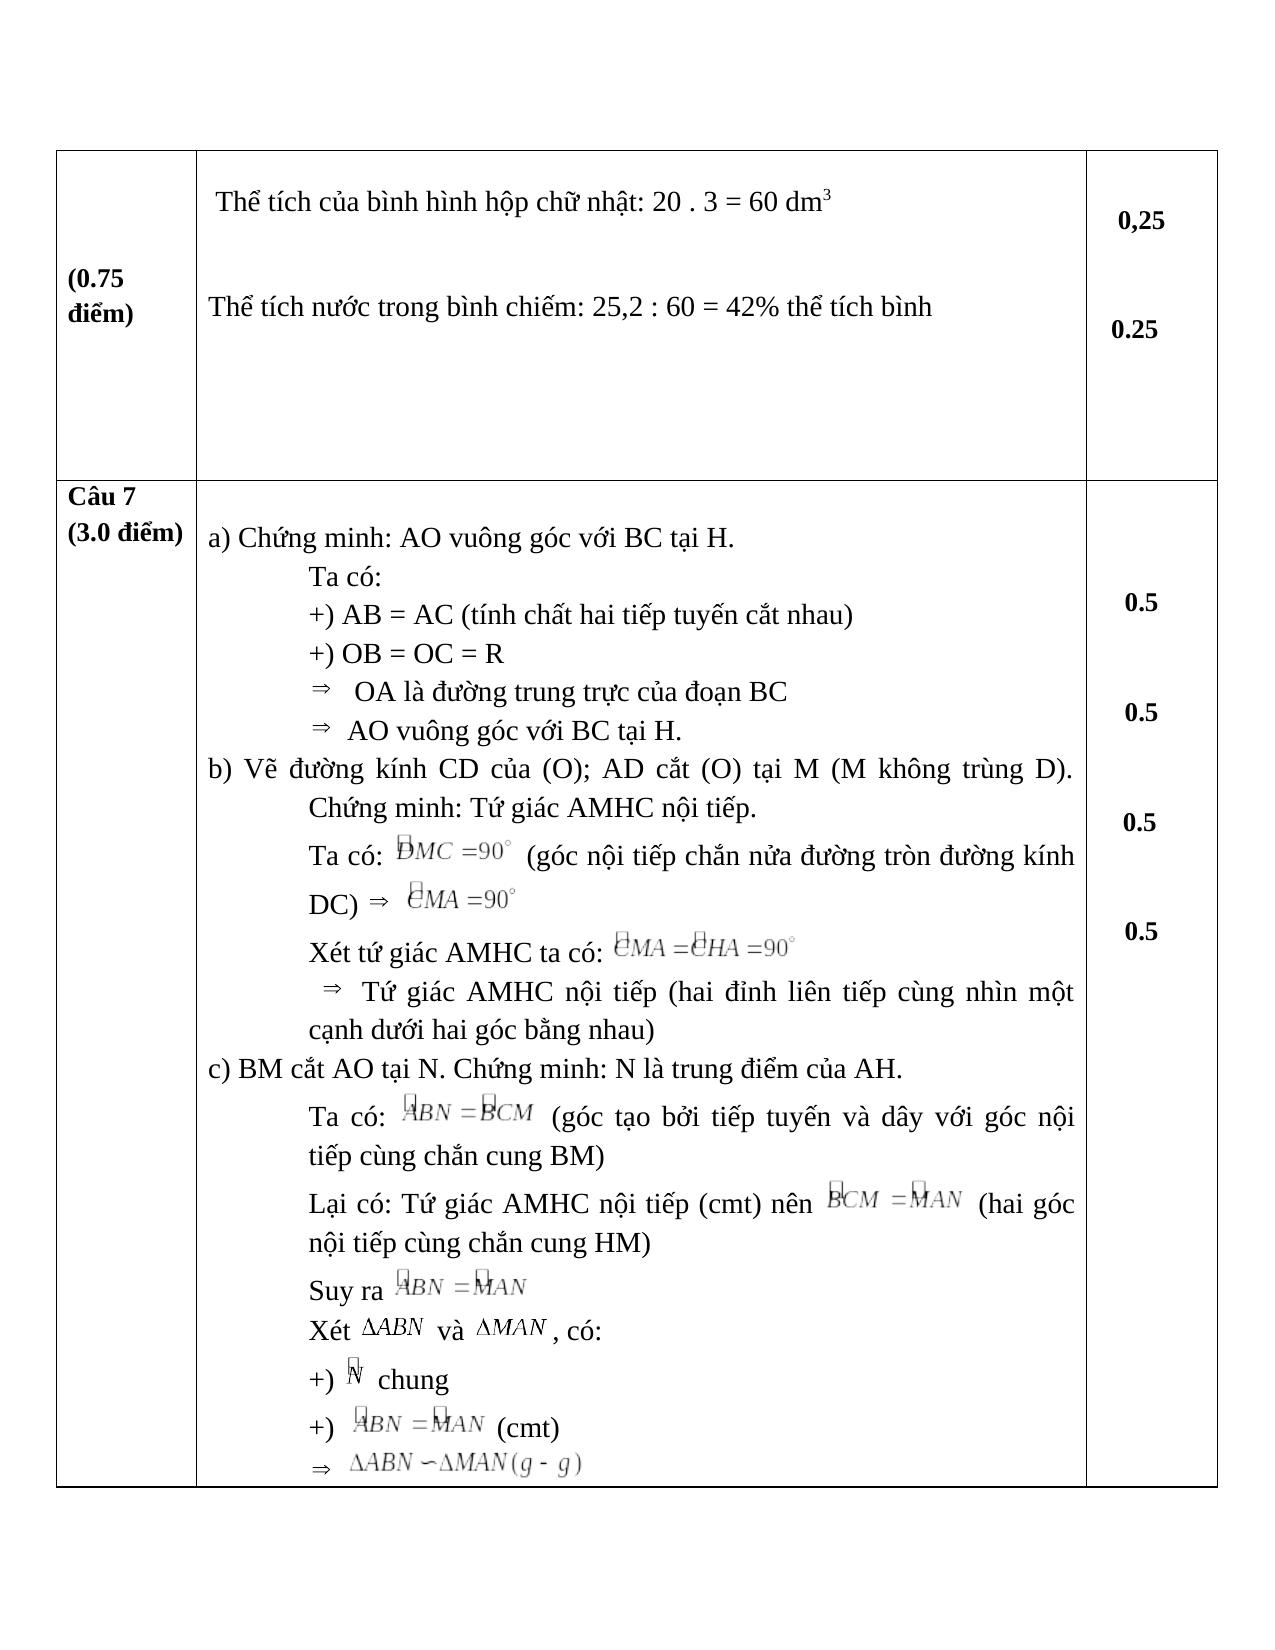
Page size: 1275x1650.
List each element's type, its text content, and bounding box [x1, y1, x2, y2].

table_cell 0,25 0,25 0.25 [1087, 151, 1217, 479]
table_cell Câu 6 (0.75 điểm) [57, 151, 196, 479]
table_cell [197, 151, 1086, 479]
table_cell Câu 7 (3.0 điểm) [57, 481, 196, 1486]
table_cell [1087, 481, 1217, 1486]
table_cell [197, 481, 1086, 1486]
